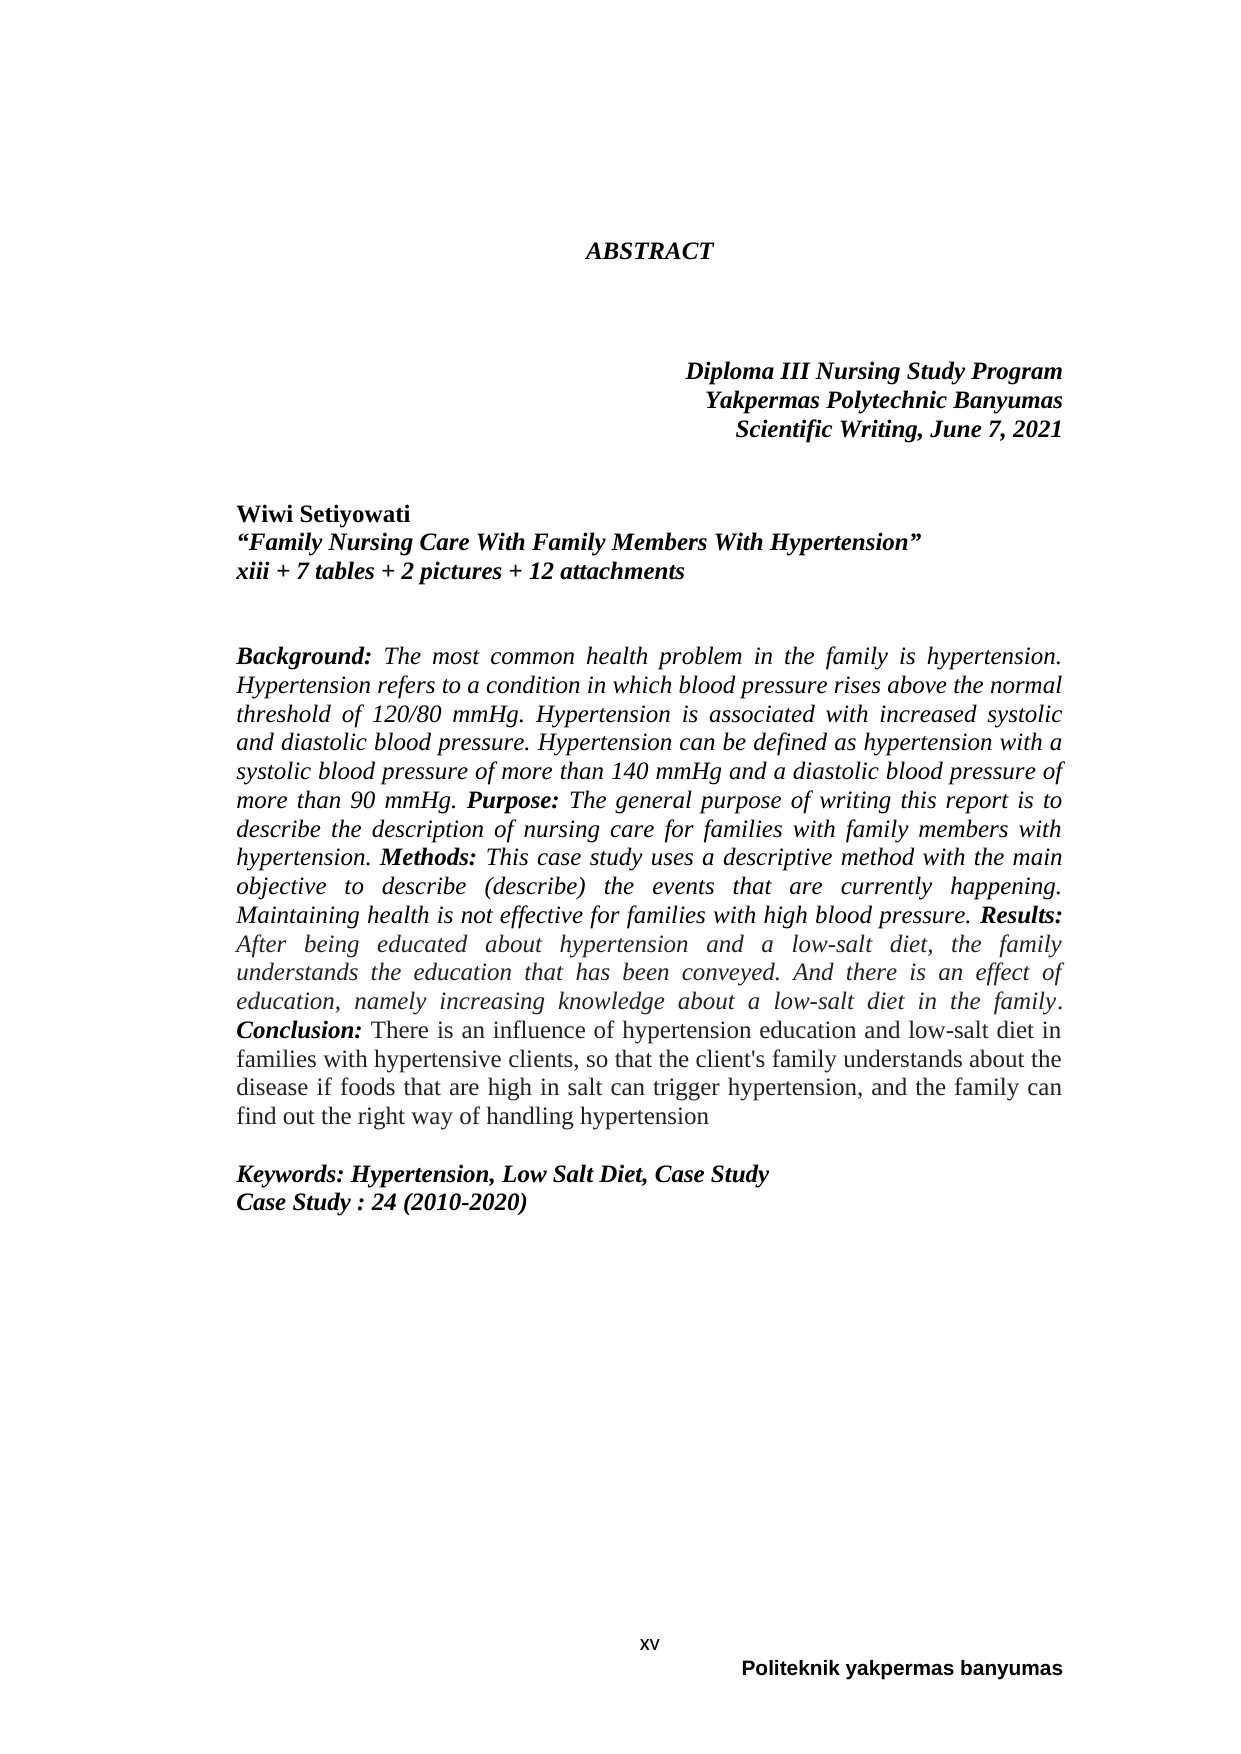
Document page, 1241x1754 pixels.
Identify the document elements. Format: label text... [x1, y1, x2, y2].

text Keywords: Hypertension, Low Salt Diet, Case Study [236, 1159, 1063, 1187]
text Scientific Writing, June 7, 2021 [236, 414, 1063, 442]
text Background: The most common health problem in the family is hypertension. Hypertension refers to a condition in which blood pressure rises above the normal threshold of 120/80 mmHg. Hypertension is associated with increased systolic and diastolic blood pressure. Hypertension can be defined as hypertension with a systolic blood pressure of more than 140 mmHg and a diastolic blood pressure of more than 90 mmHg. Purpose: The general purpose of writing this report is to describe the description of nursing care for families with family members with hypertension. Methods: This case study uses a descriptive method with the main objective to describe (describe) the events that are currently happening. Maintaining health is not effective for families with high blood pressure. Results: After being educated about hypertension and a low-salt diet, the family understands the education that has been conveyed. And there is an effect of education, namely increasing knowledge about a low-salt diet in the family. Conclusion: There is an influence of hypertension education and low-salt diet in families with hypertensive clients, so that the client's family understands about the disease if foods that are high in salt can trigger hypertension, and the family can find out the right way of handling hypertension [236, 641, 1063, 1130]
text Diploma III Nursing Study Program [236, 356, 1063, 385]
text Yakpermas Polytechnic Banyumas [236, 385, 1063, 414]
text “Family Nursing Care With Family Members With Hypertension” [236, 527, 1063, 556]
text Case Study : 24 (2010-2020) [236, 1187, 1063, 1216]
text Wiwi Setiyowati [236, 499, 1063, 527]
subtitle ABSTRACT [236, 236, 1063, 265]
text xiii + 7 tables + 2 pictures + 12 attachments [236, 556, 1063, 585]
